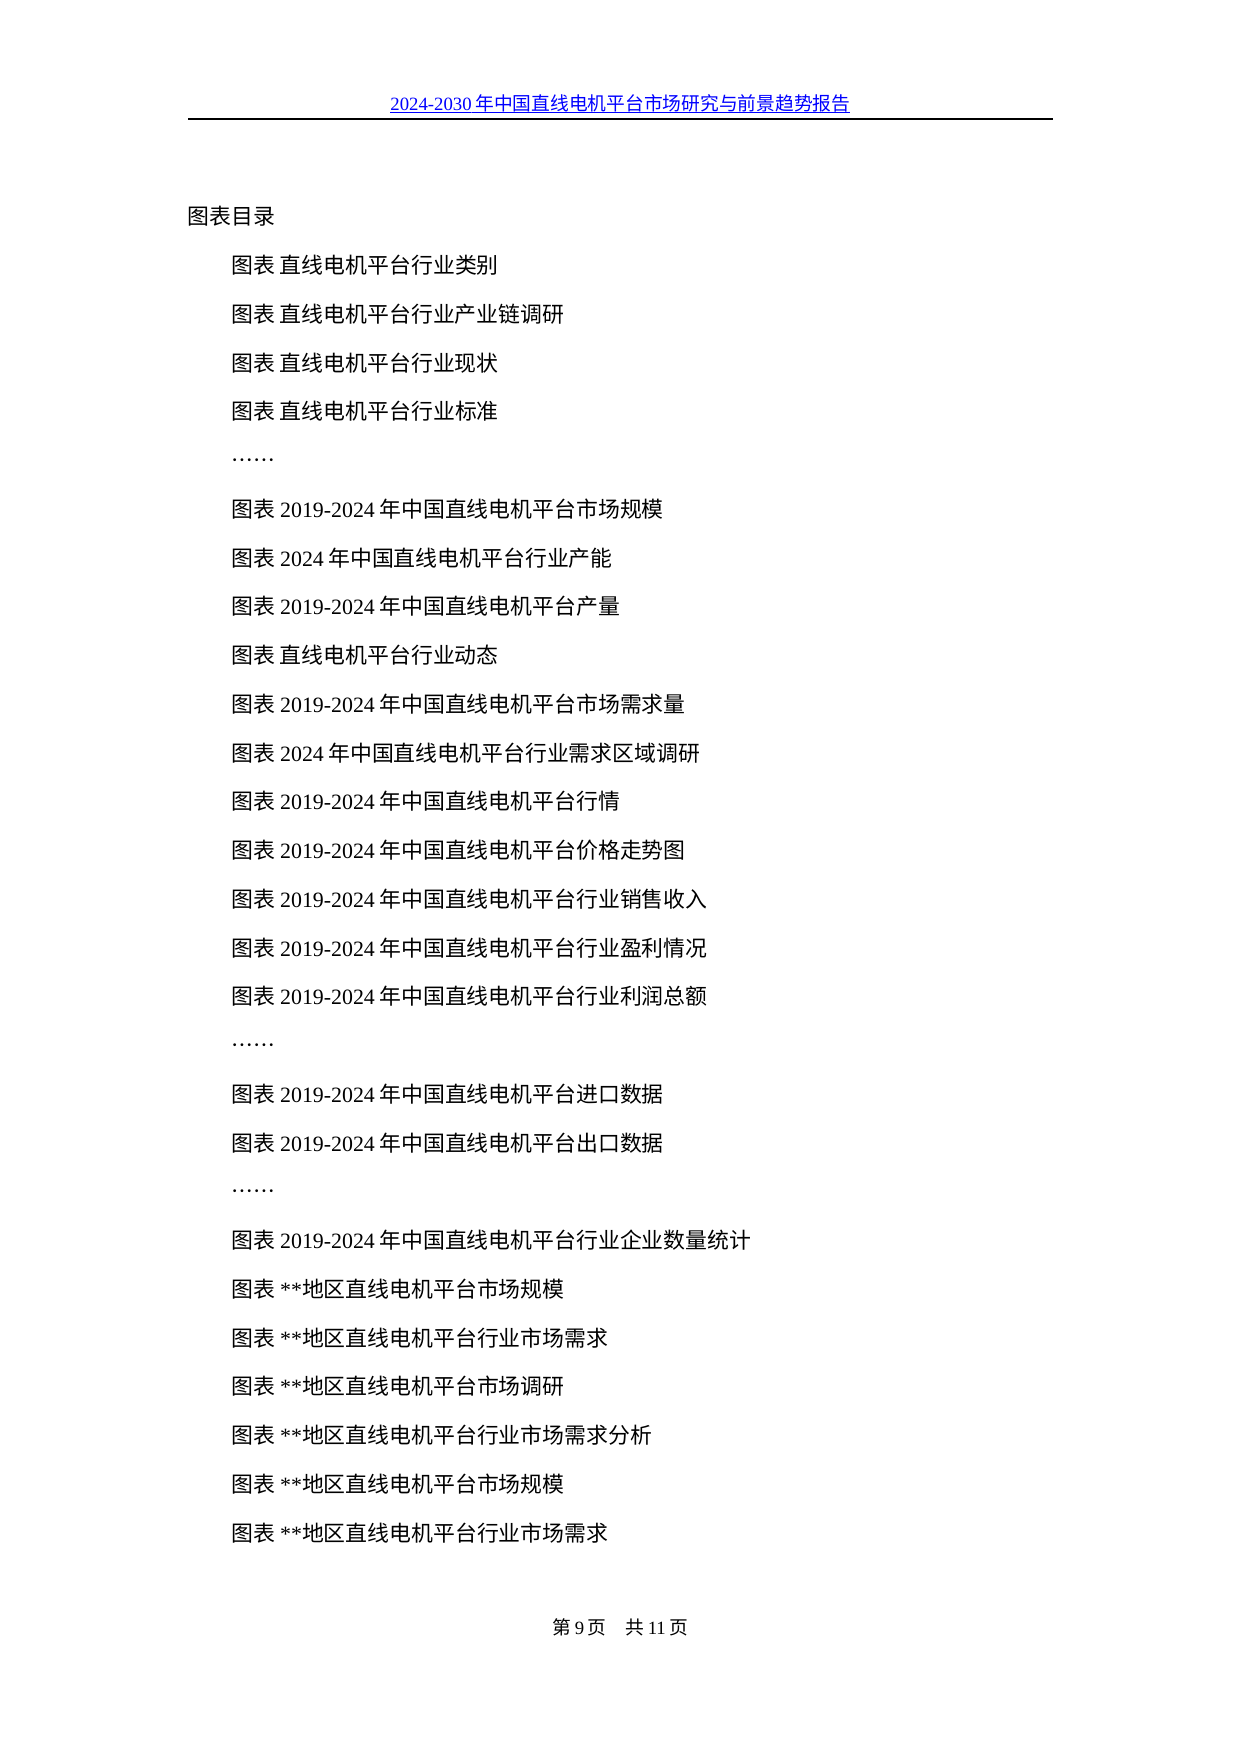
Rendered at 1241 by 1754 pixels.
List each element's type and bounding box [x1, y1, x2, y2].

text [187, 150, 1053, 1548]
